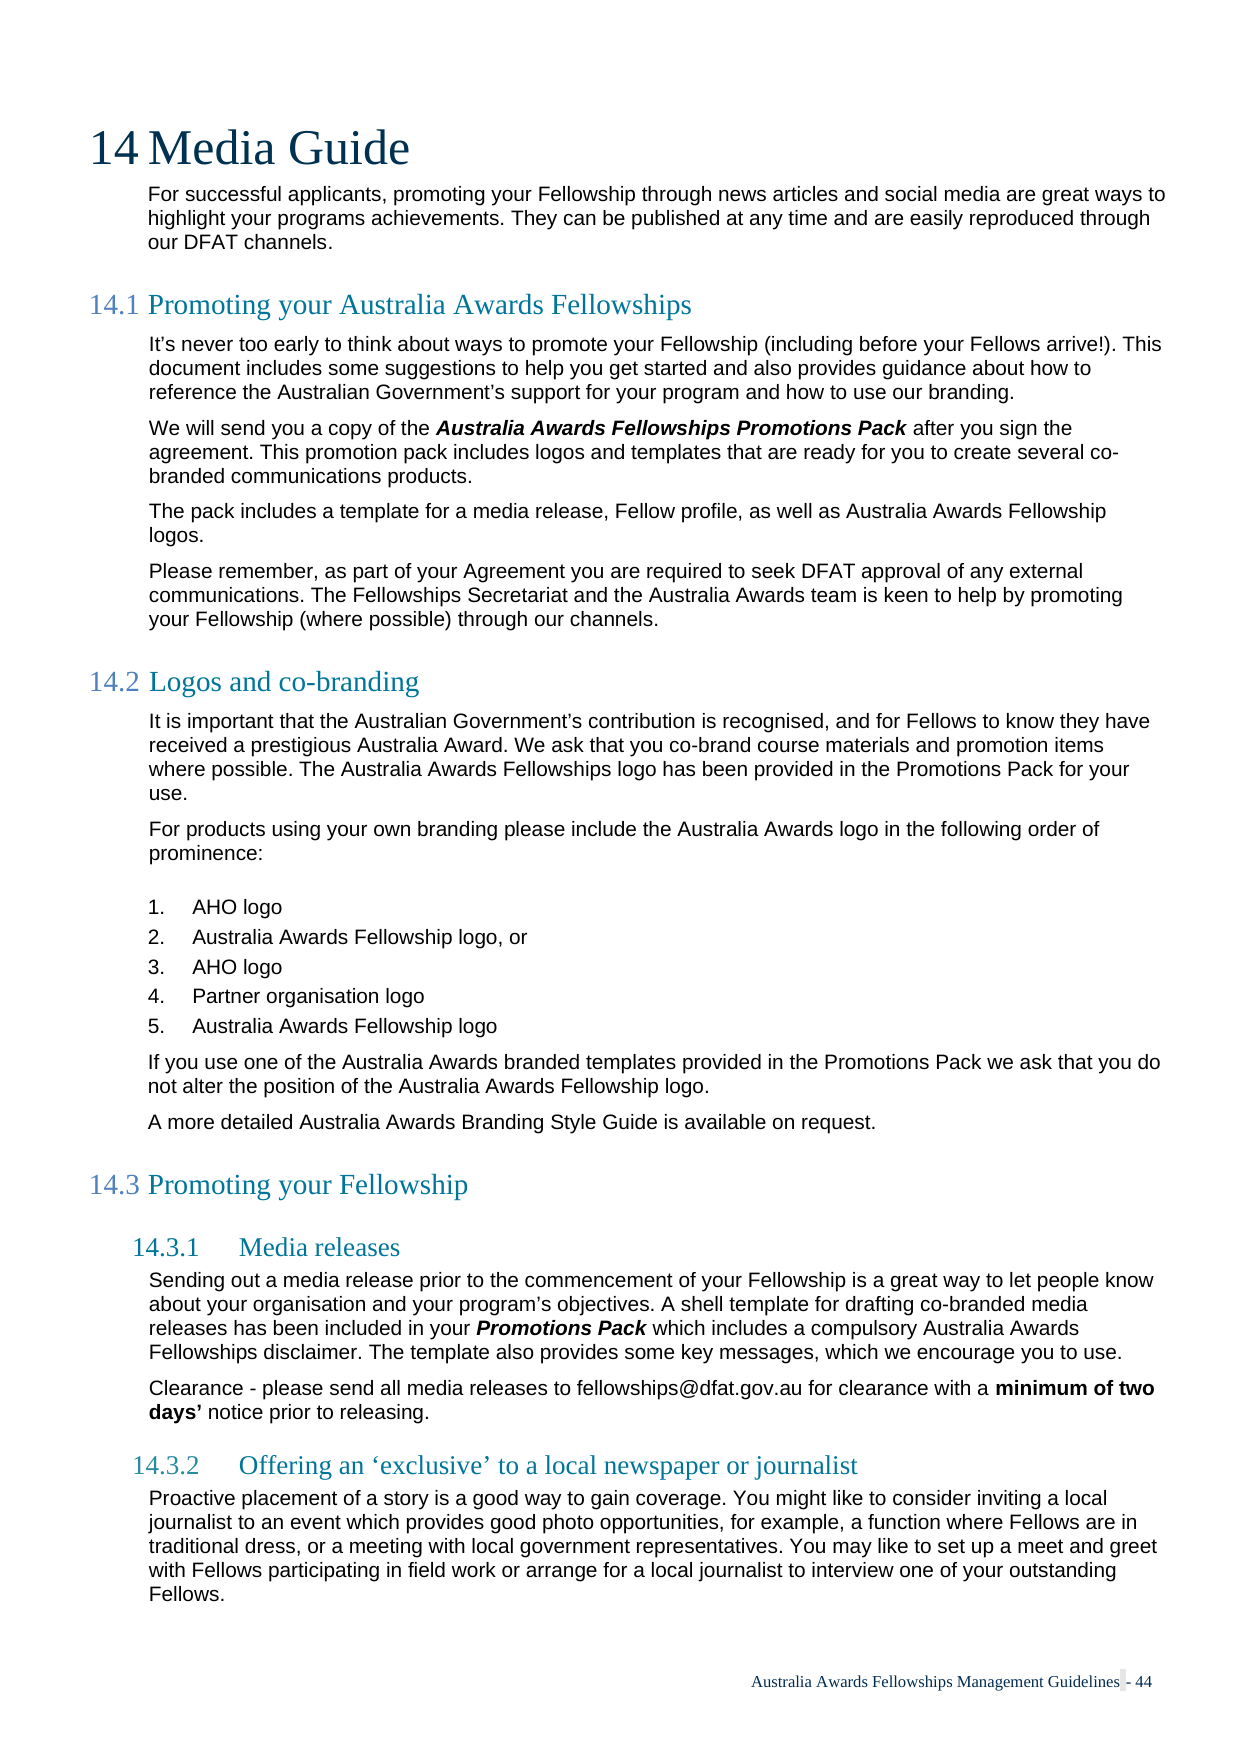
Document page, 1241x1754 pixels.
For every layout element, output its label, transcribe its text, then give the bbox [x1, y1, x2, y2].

text Clearance - please send all media releases to fellowships@dfat.gov.au for clearance with a minimum of two days’ notice prior to releasing. [149, 1376, 1167, 1424]
text Sending out a media release prior to the commencement of your Fellowship is a great way to let people know about your organisation and your program’s objectives. A shell template for drafting co-branded media releases has been included in your Promotions Pack which includes a compulsory Australia Awards Fellowships disclaimer. The template also provides some key messages, which we encourage you to use. [149, 1268, 1167, 1364]
text Please remember, as part of your Agreement you are required to seek DFAT approval of any external communications. The Fellowships Secretariat and the Australia Awards team is keen to help by promoting your Fellowship (where possible) through our channels. [149, 559, 1167, 631]
text For products using your own branding please include the Australia Awards logo in the following order of prominence: [149, 817, 1167, 865]
text Offering an ‘exclusive’ to a local newspaper or journalist [132, 1449, 1152, 1480]
text 3. AHO logo [148, 954, 1167, 978]
text 1. AHO logo [148, 895, 1167, 919]
text Media releases [132, 1231, 1152, 1262]
text A more detailed Australia Awards Branding Style Guide is available on request. [148, 1110, 1167, 1134]
text Logos and co-branding [89, 664, 1167, 698]
text It’s never too early to think about ways to promote your Fellowship (including before your Fellows arrive!). This document includes some suggestions to help you get started and also provides guidance about how to reference the Australian Government’s support for your program and how to use our branding. [149, 332, 1167, 404]
text If you use one of the Australia Awards branded templates provided in the Promotions Pack we ask that you do not alter the position of the Australia Awards Fellowship logo. [148, 1050, 1167, 1098]
text 5. Australia Awards Fellowship logo [148, 1014, 1167, 1038]
text 2. Australia Awards Fellowship logo, or [148, 924, 1167, 948]
text Media Guide [89, 118, 1167, 176]
text Promoting your Fellowship [89, 1167, 1167, 1201]
text For successful applicants, promoting your Fellowship through news articles and social media are great ways to highlight your programs achievements. They can be published at any time and are easily reproduced through our DFAT channels. [148, 182, 1167, 253]
text We will send you a copy of the Australia Awards Fellowships Promotions Pack after you sign the agreement. This promotion pack includes logos and templates that are ready for you to create several co-branded communications products. [149, 416, 1167, 487]
text Promoting your Australia Awards Fellowships [89, 287, 1167, 320]
picture [280, 1237, 284, 1254]
text 4. Partner organisation logo [148, 984, 1167, 1008]
text The pack includes a template for a media release, Fellow profile, as well as Australia Awards Fellowship logos. [149, 499, 1167, 547]
text Proactive placement of a story is a good way to gain coverage. You might like to consider inviting a local journalist to an event which provides good photo opportunities, for example, a function where Fellows are in traditional dress, or a meeting with local government representatives. You may like to set up a meet and greet with Fellows participating in field work or arrange for a local journalist to interview one of your outstanding Fellows. [149, 1486, 1167, 1606]
text It is important that the Australian Government’s contribution is recognised, and for Fellows to know they have received a prestigious Australia Award. We ask that you co-brand course materials and promotion items where possible. The Australia Awards Fellowships logo has been provided in the Promotions Pack for your use. [149, 709, 1167, 805]
